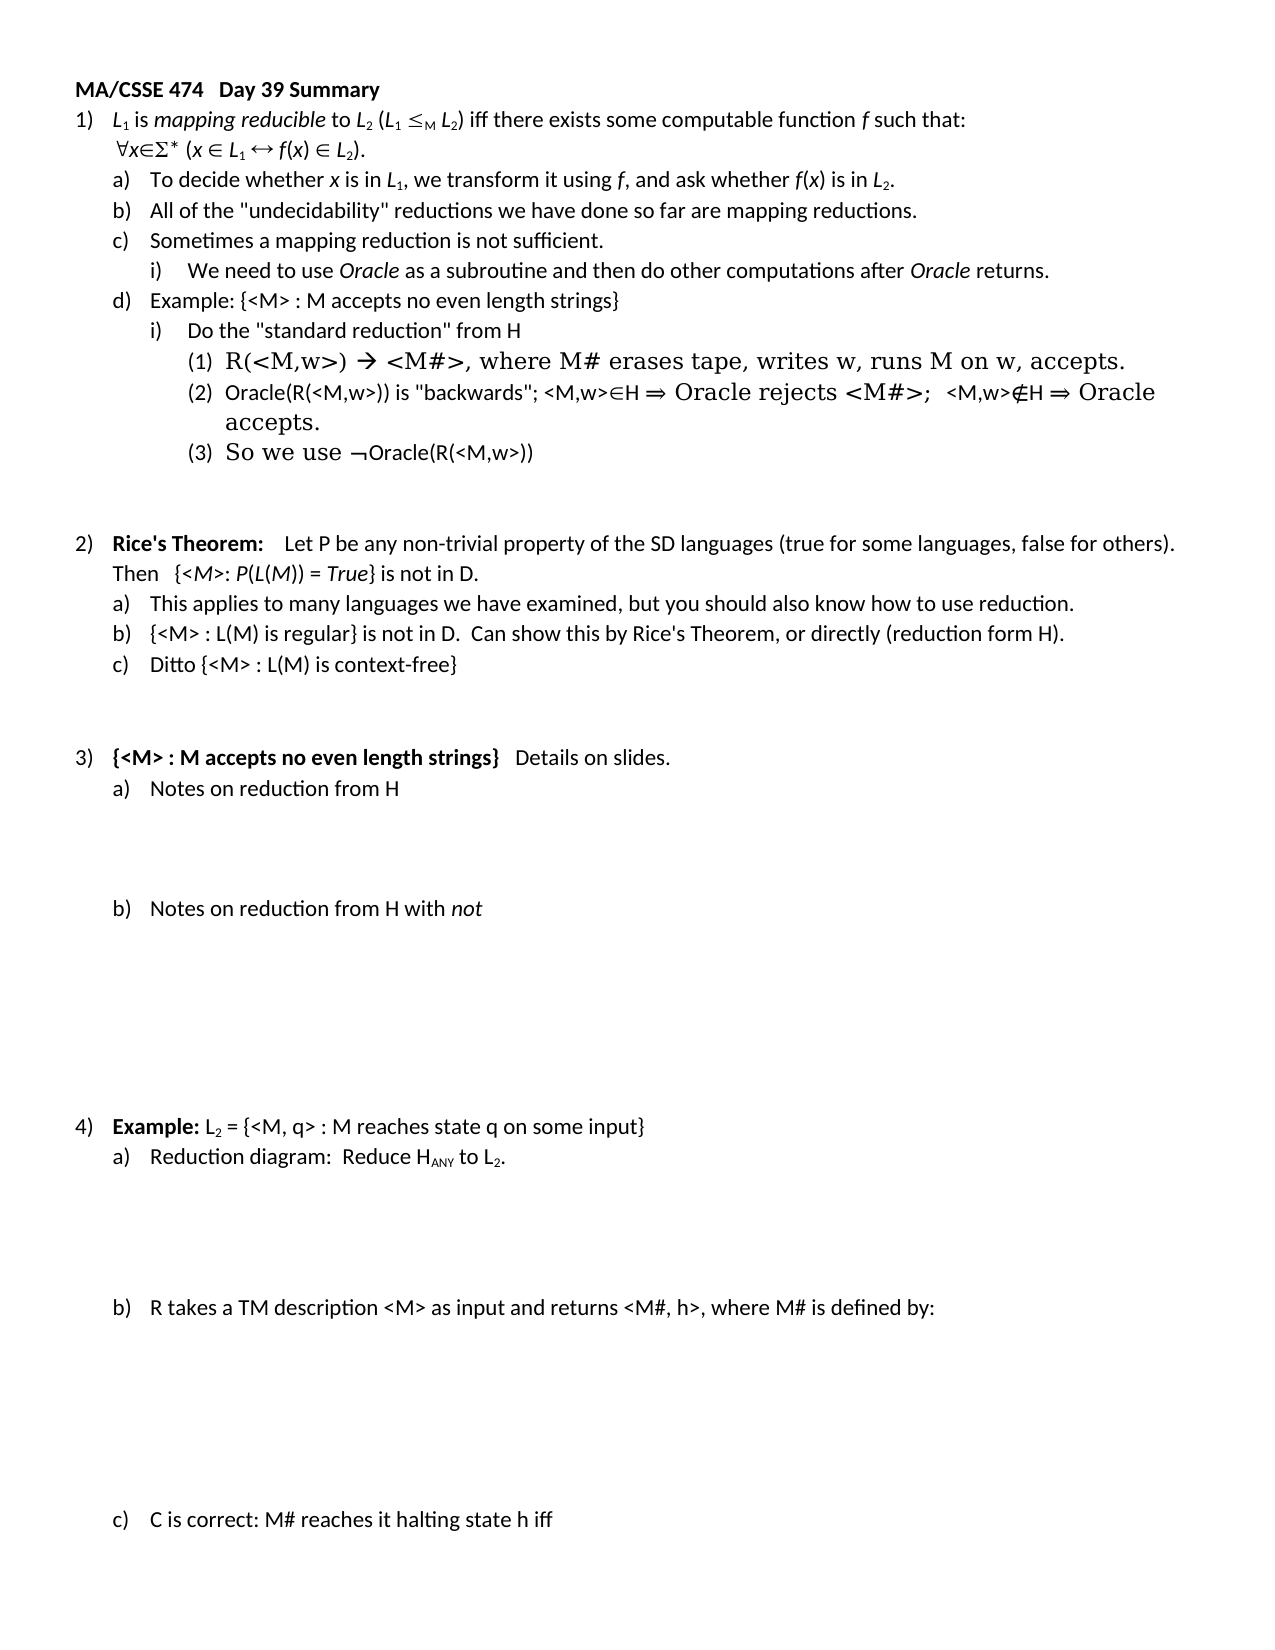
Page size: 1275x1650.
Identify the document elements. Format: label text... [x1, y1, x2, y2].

list This applies to many languages we have examined, but you should also know how to use reduction. [112, 589, 1200, 617]
list {<M> : L(M) is regular} is not in D. Can show this by Rice's Theorem, or directly (reduction form H). [112, 619, 1200, 647]
list We need to use Oracle as a subroutine and then do other computations after Oracle returns. [150, 256, 1200, 284]
list Notes on reduction from H [112, 774, 1200, 892]
list To decide whether x is in L1, we transform it using f, and ask whether f(x) is in L2. [112, 166, 1200, 194]
list Rice's Theorem: Let P be any non-trivial property of the SD languages (true for some languages, false for others). Then {<M>: P(L(M)) = True} is not in D. [75, 529, 1200, 587]
list C is correct: M# reaches it halting state h iff [112, 1505, 1200, 1533]
list R(<M,w>) <M#>, where M# erases tape, writes w, runs M on w, accepts. [187, 347, 1200, 375]
list So we use ¬Oracle(R(<M,w>)) [187, 438, 1200, 527]
list Sometimes a mapping reduction is not sufficient. [112, 226, 1200, 254]
list R takes a TM description <M> as input and returns <M#, h>, where M# is defined by: [112, 1293, 1200, 1503]
text MA/CSSE 474 Day 39 Summary [75, 75, 1200, 103]
list Reduction diagram: Reduce HANY to L2. [112, 1142, 1200, 1291]
list L1 is mapping reducible to L2 (L1 M L2) iff there exists some computable function f such that: x* (x L1 f(x) L2). [75, 105, 1200, 163]
list Do the "standard reduction" from H [150, 317, 1200, 345]
list Oracle(R(<M,w>)) is "backwards"; <M,w>H ⇒ Oracle rejects <M#>; <M,w>∉H ⇒ Oracle accepts. [187, 377, 1200, 436]
list Example: L2 = {<M, q> : M reaches state q on some input} [75, 1112, 1200, 1140]
list {<M> : M accepts no even length strings} Details on slides. [75, 743, 1200, 771]
list Notes on reduction from H with not [112, 894, 1200, 922]
list Example: {<M> : M accepts no even length strings} [112, 286, 1200, 314]
list All of the "undecidability" reductions we have done so far are mapping reductions. [112, 196, 1200, 224]
list Ditto {<M> : L(M) is context-free} [112, 650, 1200, 678]
